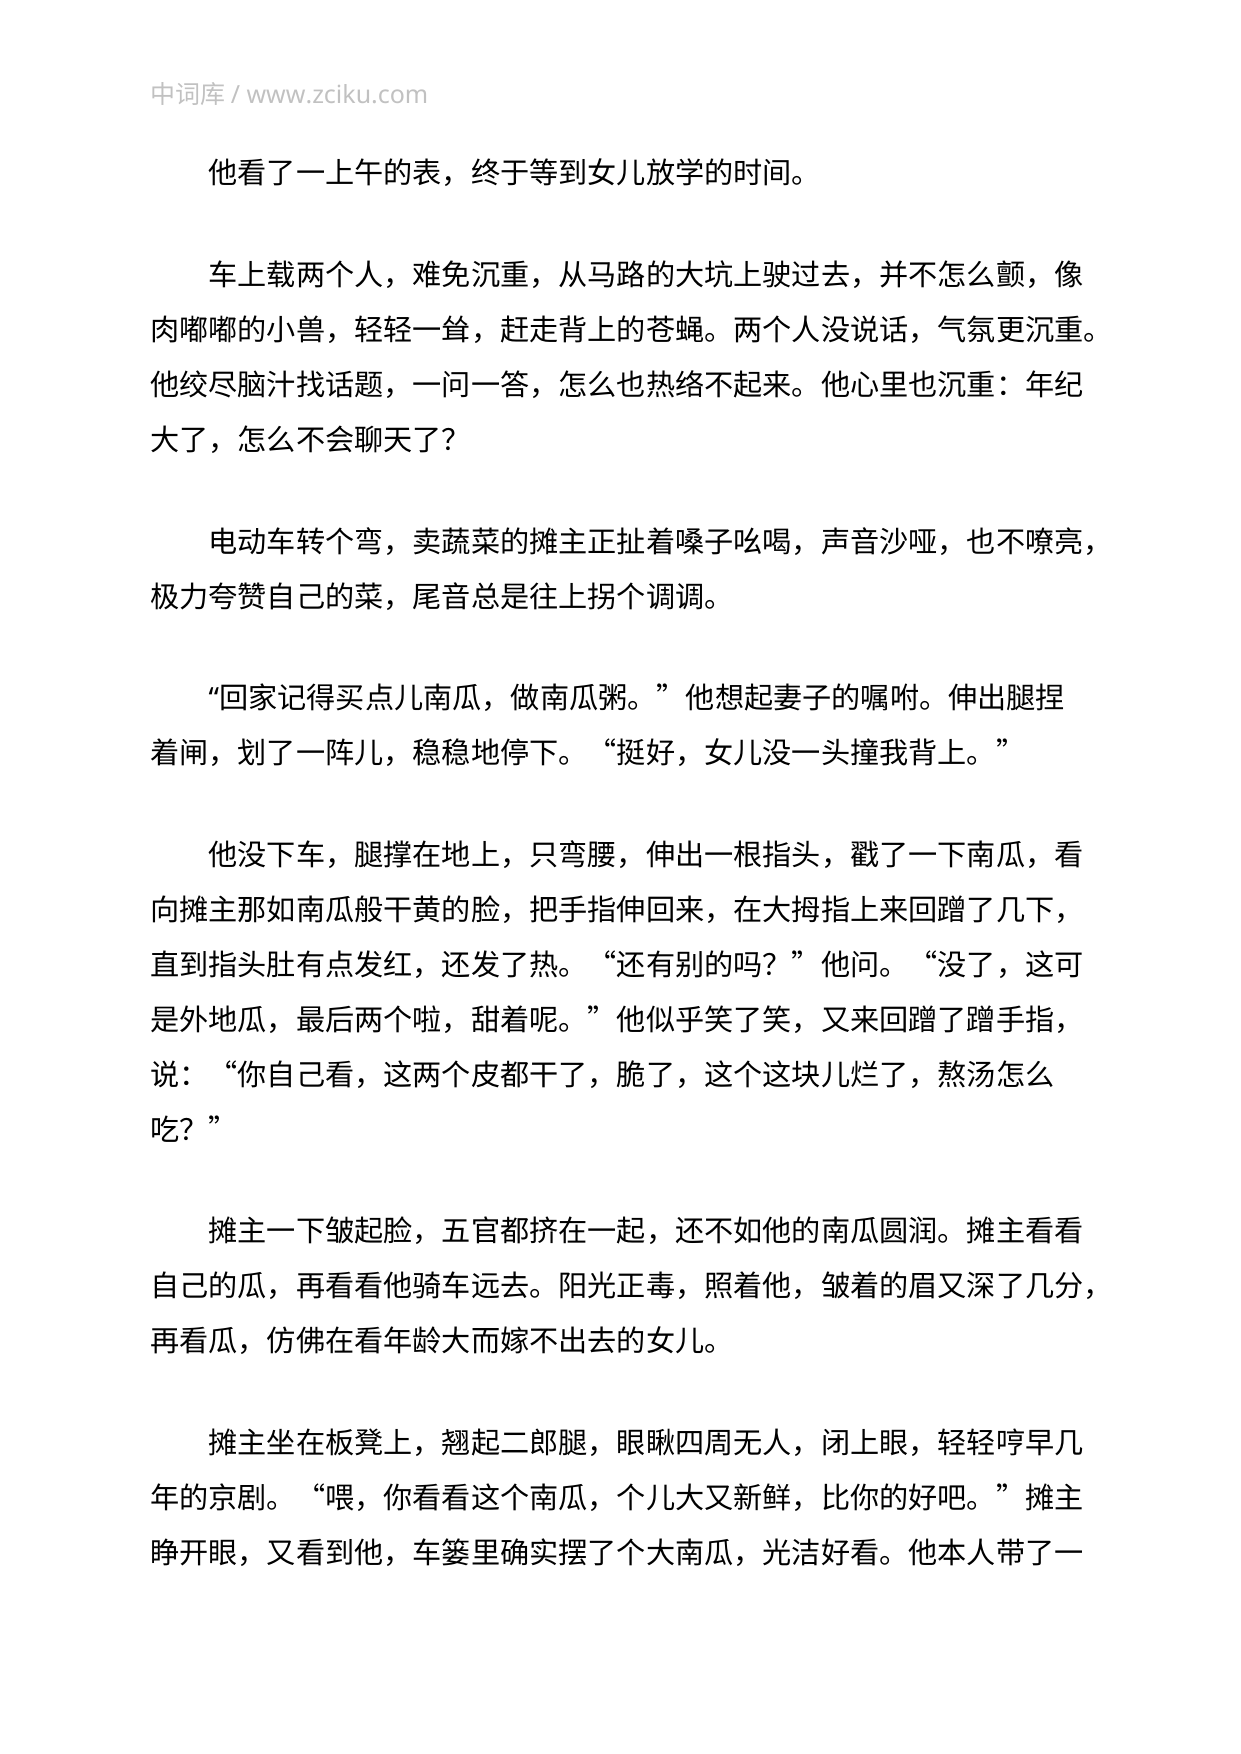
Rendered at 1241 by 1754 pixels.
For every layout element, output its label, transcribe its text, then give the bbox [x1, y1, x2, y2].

text “回家记得买点儿南瓜，做南瓜粥。”他想起妻子的嘱咐。伸出腿捏着闸，划了一阵儿，稳稳地停下。“挺好，女儿没一头撞我背上。” [150, 675, 1090, 772]
text 摊主一下皱起脸，五官都挤在一起，还不如他的南瓜圆润。摊主看看自己的瓜，再看看他骑车远去。阳光正毒，照着他，皱着的眉又深了几分，再看瓜，仿佛在看年龄大而嫁不出去的女儿。 [150, 1208, 1090, 1360]
text 车上载两个人，难免沉重，从马路的大坑上驶过去，并不怎么颤，像肉嘟嘟的小兽，轻轻一耸，赶走背上的苍蝇。两个人没说话，气氛更沉重。他绞尽脑汁找话题，一问一答，怎么也热络不起来。他心里也沉重：年纪大了，怎么不会聊天了？ [150, 252, 1090, 459]
text 他看了一上午的表，终于等到女儿放学的时间。 [150, 150, 1090, 192]
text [150, 1419, 1090, 1572]
text 他没下车，腿撑在地上，只弯腰，伸出一根指头，戳了一下南瓜，看向摊主那如南瓜般干黄的脸，把手指伸回来，在大拇指上来回蹭了几下，直到指头肚有点发红，还发了热。“还有别的吗？”他问。“没了，这可是外地瓜，最后两个啦，甜着呢。”他似乎笑了笑，又来回蹭了蹭手指，说：“你自己看，这两个皮都干了，脆了，这个这块儿烂了，熬汤怎么吃？” [150, 832, 1090, 1148]
text 电动车转个弯，卖蔬菜的摊主正扯着嗓子吆喝，声音沙哑，也不嘹亮，极力夸赞自己的菜，尾音总是往上拐个调调。 [150, 518, 1090, 615]
